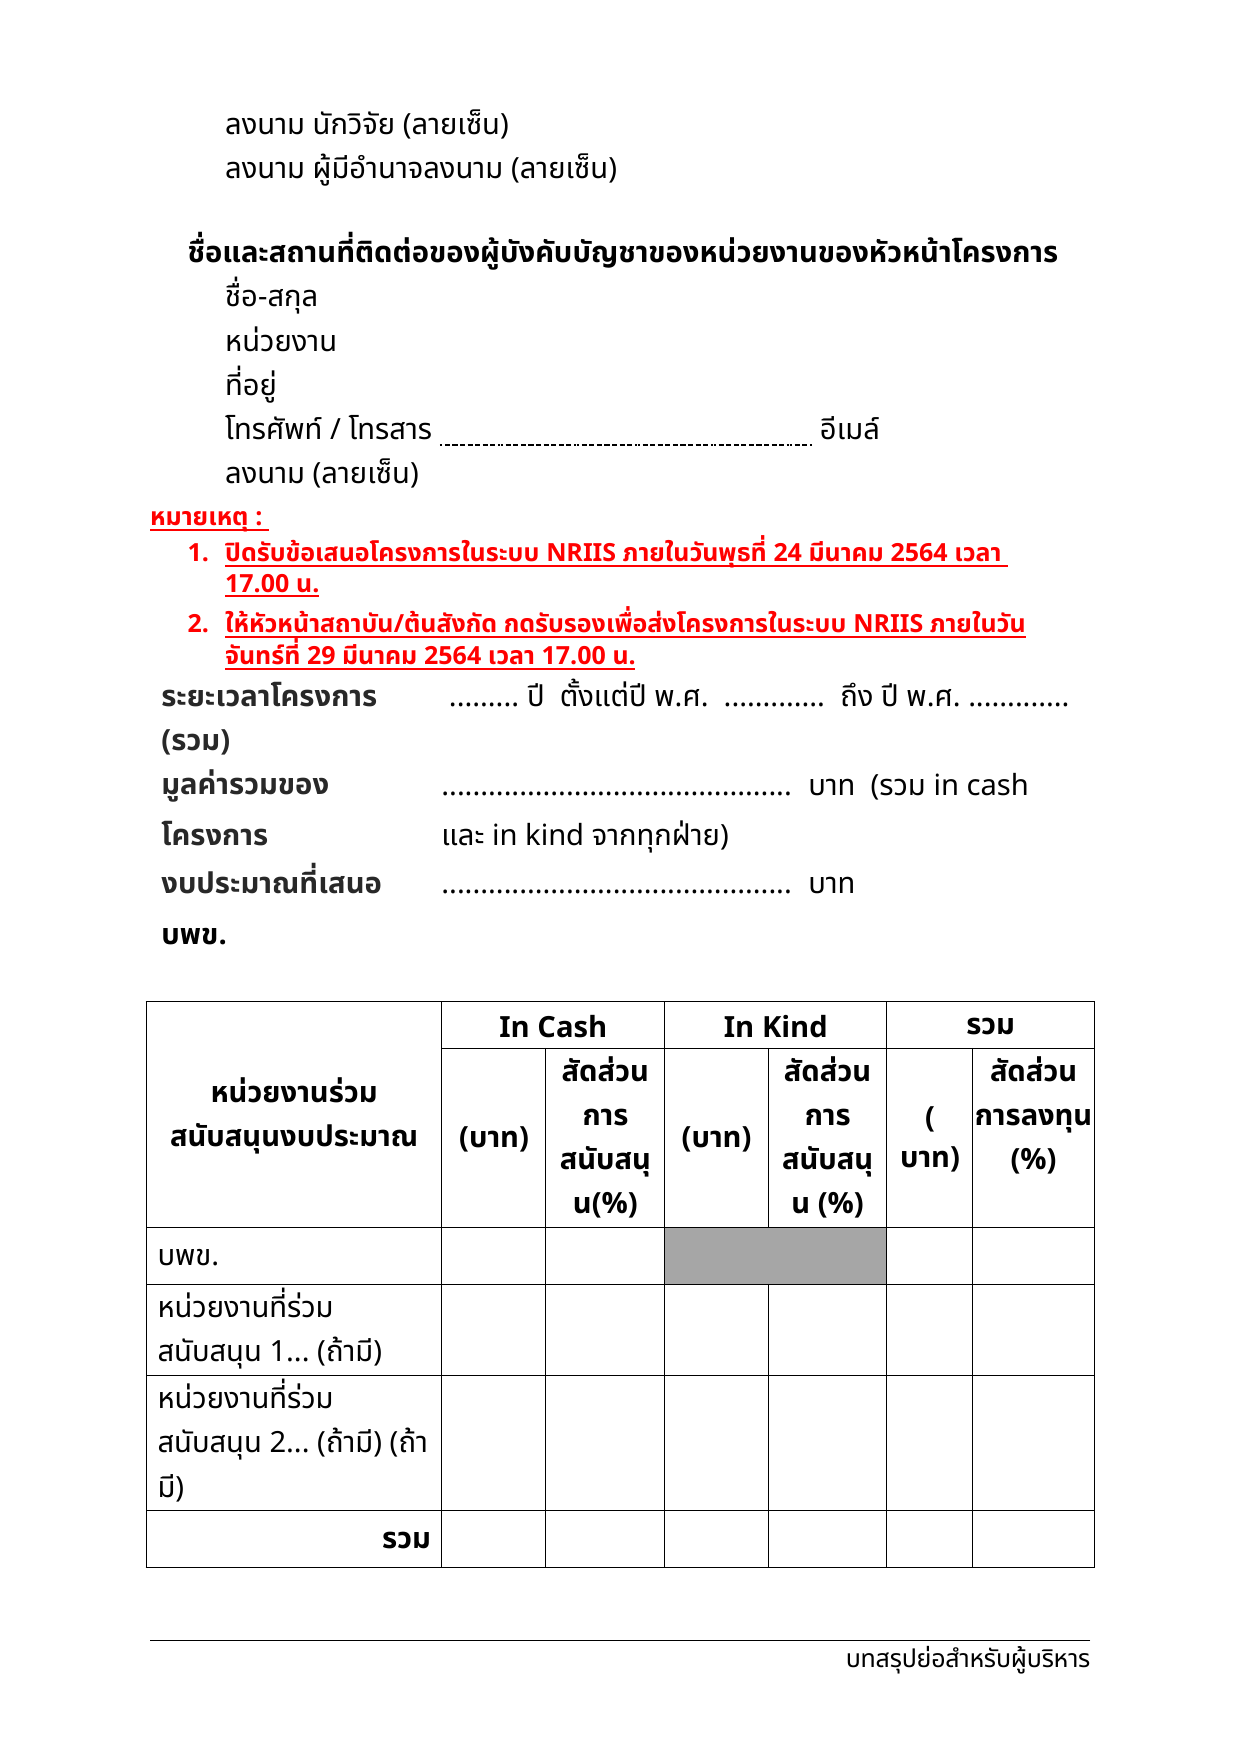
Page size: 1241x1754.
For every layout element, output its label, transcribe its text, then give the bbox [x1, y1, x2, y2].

list หน่วยงาน [150, 320, 1090, 364]
table_cell สัดส่วนการลงทุน (%) [973, 1049, 1094, 1227]
table_cell [769, 1285, 886, 1375]
table_cell สัดส่วนการสนับสนุน(%) [546, 1049, 664, 1227]
list ลงนาม ผู้มีอำนาจลงนาม (ลายเซ็น) [150, 148, 1090, 192]
table_cell [665, 1376, 768, 1510]
list ที่อยู่ [150, 364, 1090, 408]
table_header In Cash [442, 1002, 664, 1048]
list ชื่อ-สกุล [150, 276, 1090, 320]
table_cell งบประมาณที่เสนอ บพข. [150, 863, 430, 962]
table_cell รวม [147, 1511, 441, 1567]
table_cell [665, 1285, 768, 1375]
list โทรศัพท์ / โทรสาร อีเมล์ [150, 408, 1090, 452]
table_cell [665, 1511, 768, 1567]
table_cell [973, 1511, 1094, 1567]
table_cell หน่วยงานที่ร่วมสนับสนุน 2... (ถ้ามี) (ถ้ามี) [147, 1376, 441, 1510]
table_cell [887, 1376, 972, 1510]
table_cell (บาท) [442, 1049, 545, 1227]
list ลงนาม (ลายเซ็น) [150, 452, 1090, 497]
table_header หน่วยงานร่วมสนับสนุนงบประมาณ [147, 1002, 441, 1227]
table_header ระยะเวลาโครงการ (รวม) [150, 676, 430, 764]
table_cell บพข. [147, 1228, 441, 1284]
table_cell [973, 1376, 1094, 1510]
table_cell ............................................. บาท [430, 863, 1088, 962]
table_header In Kind [665, 1002, 886, 1048]
table_cell [546, 1376, 664, 1510]
table_cell [442, 1285, 545, 1375]
table_cell ............................................. บาท (รวม in cash และ in kind จากทุกฝ่าย) [430, 764, 1088, 863]
table_cell [546, 1285, 664, 1375]
table_cell [973, 1285, 1094, 1375]
table_cell [887, 1285, 972, 1375]
table_cell หน่วยงานที่ร่วมสนับสนุน 1... (ถ้ามี) [147, 1285, 441, 1375]
table_header ......... ปี ตั้งแต่ปี พ.ศ. ............. ถึง ปี พ.ศ. ............. [430, 676, 1088, 764]
table_cell [665, 1228, 886, 1284]
table_cell [887, 1228, 972, 1284]
table_cell สัดส่วนการสนับสนุน (%) [769, 1049, 886, 1227]
table_cell [546, 1511, 664, 1567]
list ชื่อและสถานที่ติดต่อของผู้บังคับบัญชาของหน่วยงานของหัวหน้าโครงการ [150, 232, 1090, 276]
table_cell (บาท) [887, 1049, 972, 1227]
table_cell [973, 1228, 1094, 1284]
table_cell มูลค่ารวมของโครงการ [150, 764, 430, 863]
list ปิดรับข้อเสนอโครงการในระบบ NRIIS ภายในวันพุธที่ 24 มีนาคม 2564 เวลา 17.00 น. [187, 532, 1050, 604]
table_cell [442, 1376, 545, 1510]
table_cell [769, 1376, 886, 1510]
list ลงนาม นักวิจัย (ลายเซ็น) [150, 103, 1090, 148]
table_cell [769, 1511, 886, 1567]
list ให้หัวหน้าสถาบัน/ต้นสังกัด กดรับรองเพื่อส่งโครงการในระบบ NRIIS ภายในวันจันทร์ที่ 29 มีนาคม 2564 เวลา 17.00 น. [187, 604, 1050, 676]
table_cell [442, 1511, 545, 1567]
text หมายเหตุ : [150, 497, 1050, 532]
table_cell [442, 1228, 545, 1284]
table_cell [887, 1511, 972, 1567]
table_header รวม [887, 1002, 1094, 1048]
table_cell [546, 1228, 664, 1284]
table_cell (บาท) [665, 1049, 768, 1227]
